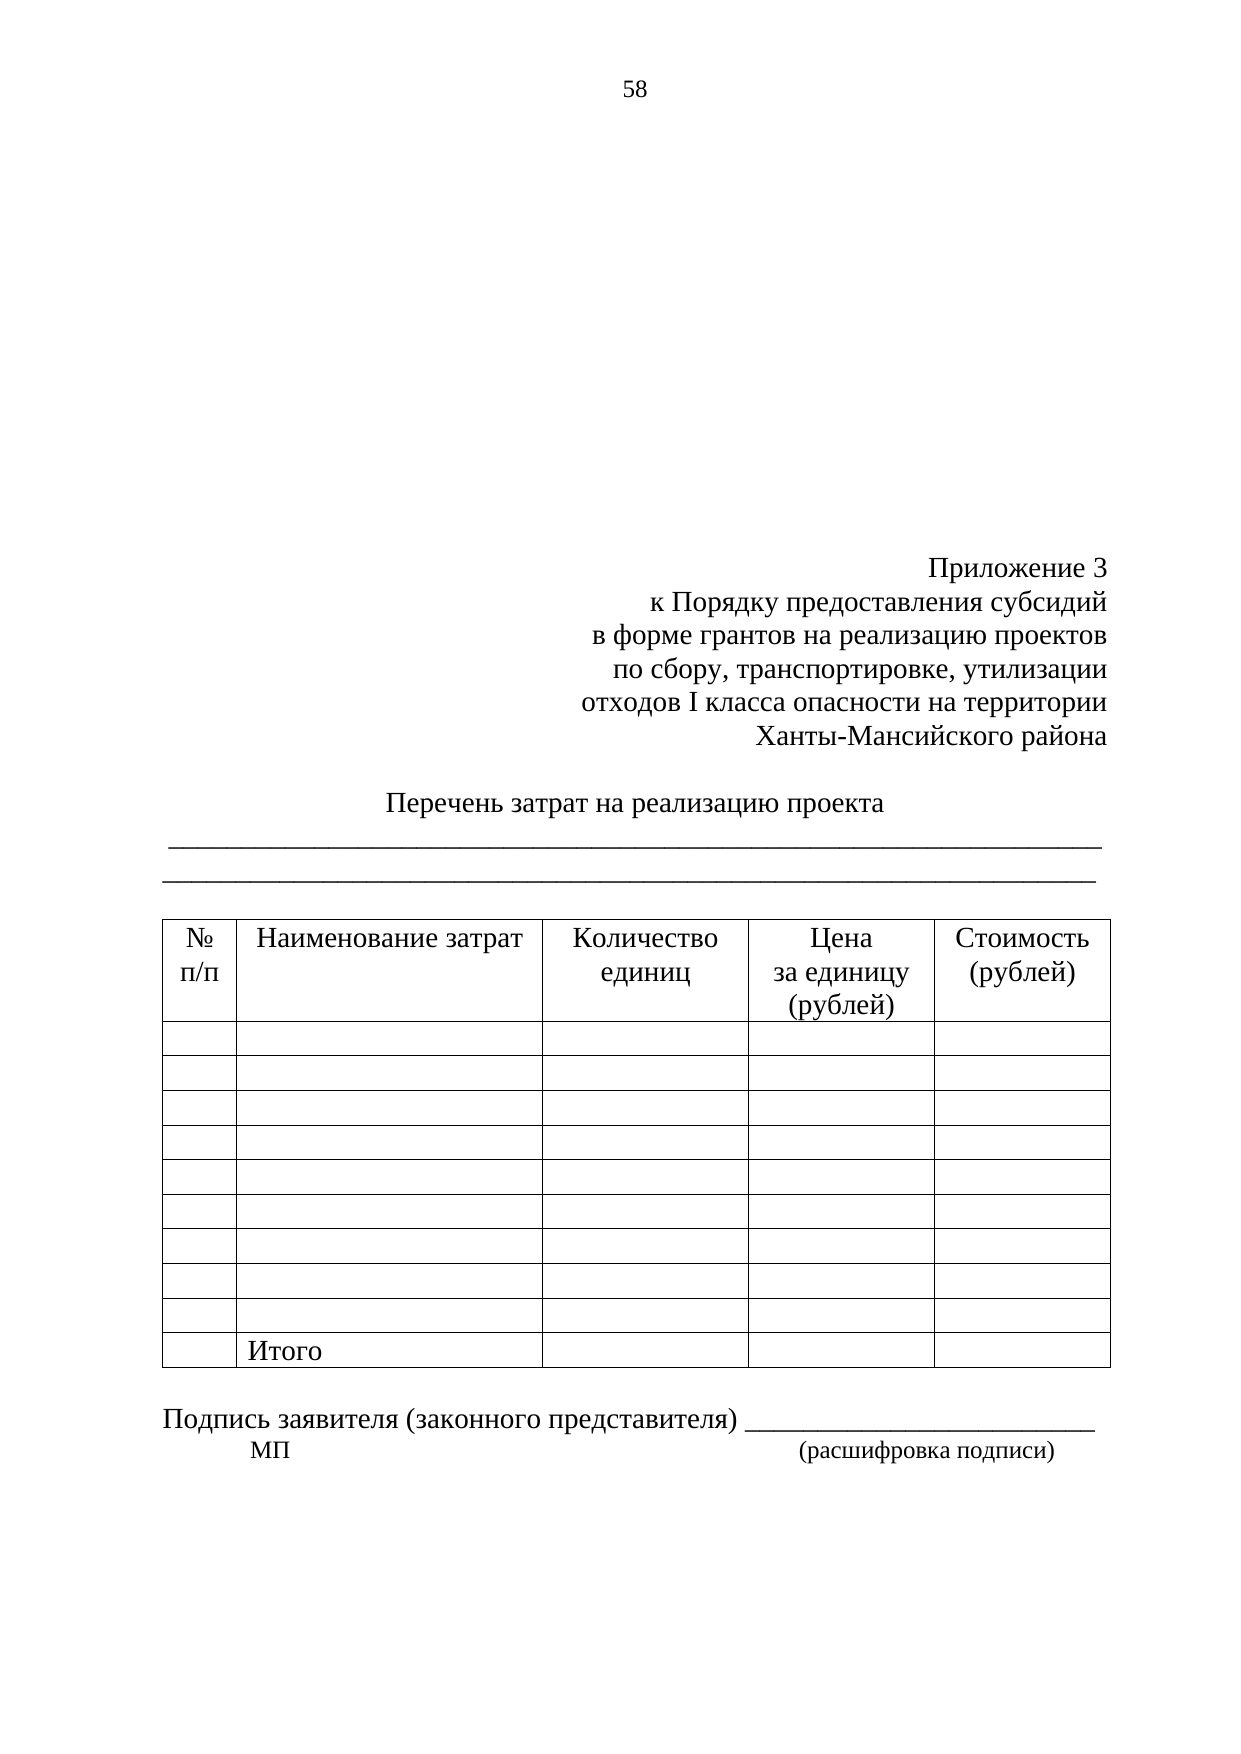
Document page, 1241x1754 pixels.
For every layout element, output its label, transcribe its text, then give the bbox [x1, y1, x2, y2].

table_cell [935, 1091, 1110, 1124]
table_cell [935, 1229, 1110, 1263]
table_cell [543, 1160, 748, 1194]
table_cell [749, 1126, 934, 1159]
table_cell [543, 1299, 748, 1332]
table_cell [543, 1195, 748, 1228]
table_cell [163, 1229, 236, 1263]
table_cell [237, 1091, 542, 1124]
text отходов I класса опасности на территории [162, 684, 1107, 718]
text МП (расшифровка подписи) [162, 1435, 1107, 1463]
table_cell [935, 1333, 1110, 1367]
table_cell Итого [237, 1333, 542, 1367]
table_cell [935, 1126, 1110, 1159]
table_cell [935, 1264, 1110, 1297]
table_cell [237, 1126, 542, 1159]
table_cell [749, 1264, 934, 1297]
table_cell [237, 1229, 542, 1263]
table_cell [543, 1264, 748, 1297]
table_header Наименование затрат [237, 920, 542, 1021]
table_cell [749, 1056, 934, 1090]
text к Порядку предоставления субсидий [162, 584, 1107, 617]
table_cell [163, 1091, 236, 1124]
table_cell [163, 1022, 236, 1055]
table_cell [543, 1091, 748, 1124]
text Перечень затрат на реализацию проекта ________________________________________________________________ [162, 785, 1107, 852]
table_cell [749, 1229, 934, 1263]
table_cell [237, 1160, 542, 1194]
table_cell [163, 1333, 236, 1367]
text в форме грантов на реализацию проектов [162, 617, 1107, 651]
table_cell [163, 1299, 236, 1332]
text по сбору, транспортировке, утилизации [162, 651, 1107, 684]
table_cell [543, 1126, 748, 1159]
table_cell [749, 1299, 934, 1332]
table_cell [237, 1299, 542, 1332]
table_cell [163, 1160, 236, 1194]
table_cell [749, 1022, 934, 1055]
table_cell [935, 1160, 1110, 1194]
table_cell [163, 1195, 236, 1228]
table_cell [935, 1195, 1110, 1228]
table_cell [749, 1333, 934, 1367]
table_cell [163, 1056, 236, 1090]
table_cell [543, 1333, 748, 1367]
table_cell [237, 1264, 542, 1297]
table_cell [237, 1056, 542, 1090]
table_cell [749, 1160, 934, 1194]
table_cell [543, 1229, 748, 1263]
text Приложение 3 [162, 550, 1107, 584]
table_header Количество единиц [543, 920, 748, 1021]
text Ханты-Мансийского района [162, 718, 1107, 751]
text ________________________________________________________________ [162, 852, 1107, 886]
table_cell [749, 1195, 934, 1228]
table_cell [543, 1056, 748, 1090]
table_header Стоимость (рублей) [935, 920, 1110, 1021]
table_cell [163, 1126, 236, 1159]
table_cell [749, 1091, 934, 1124]
table_cell [935, 1022, 1110, 1055]
table_cell [237, 1195, 542, 1228]
table_header № п/п [163, 920, 236, 1021]
text Подпись заявителя (законного представителя) ________________________ [162, 1401, 1107, 1435]
table_cell [543, 1022, 748, 1055]
table_cell [935, 1299, 1110, 1332]
table_cell [237, 1022, 542, 1055]
table_header Цена за единицу (рублей) [749, 920, 934, 1021]
table_cell [935, 1056, 1110, 1090]
table_cell [163, 1264, 236, 1297]
